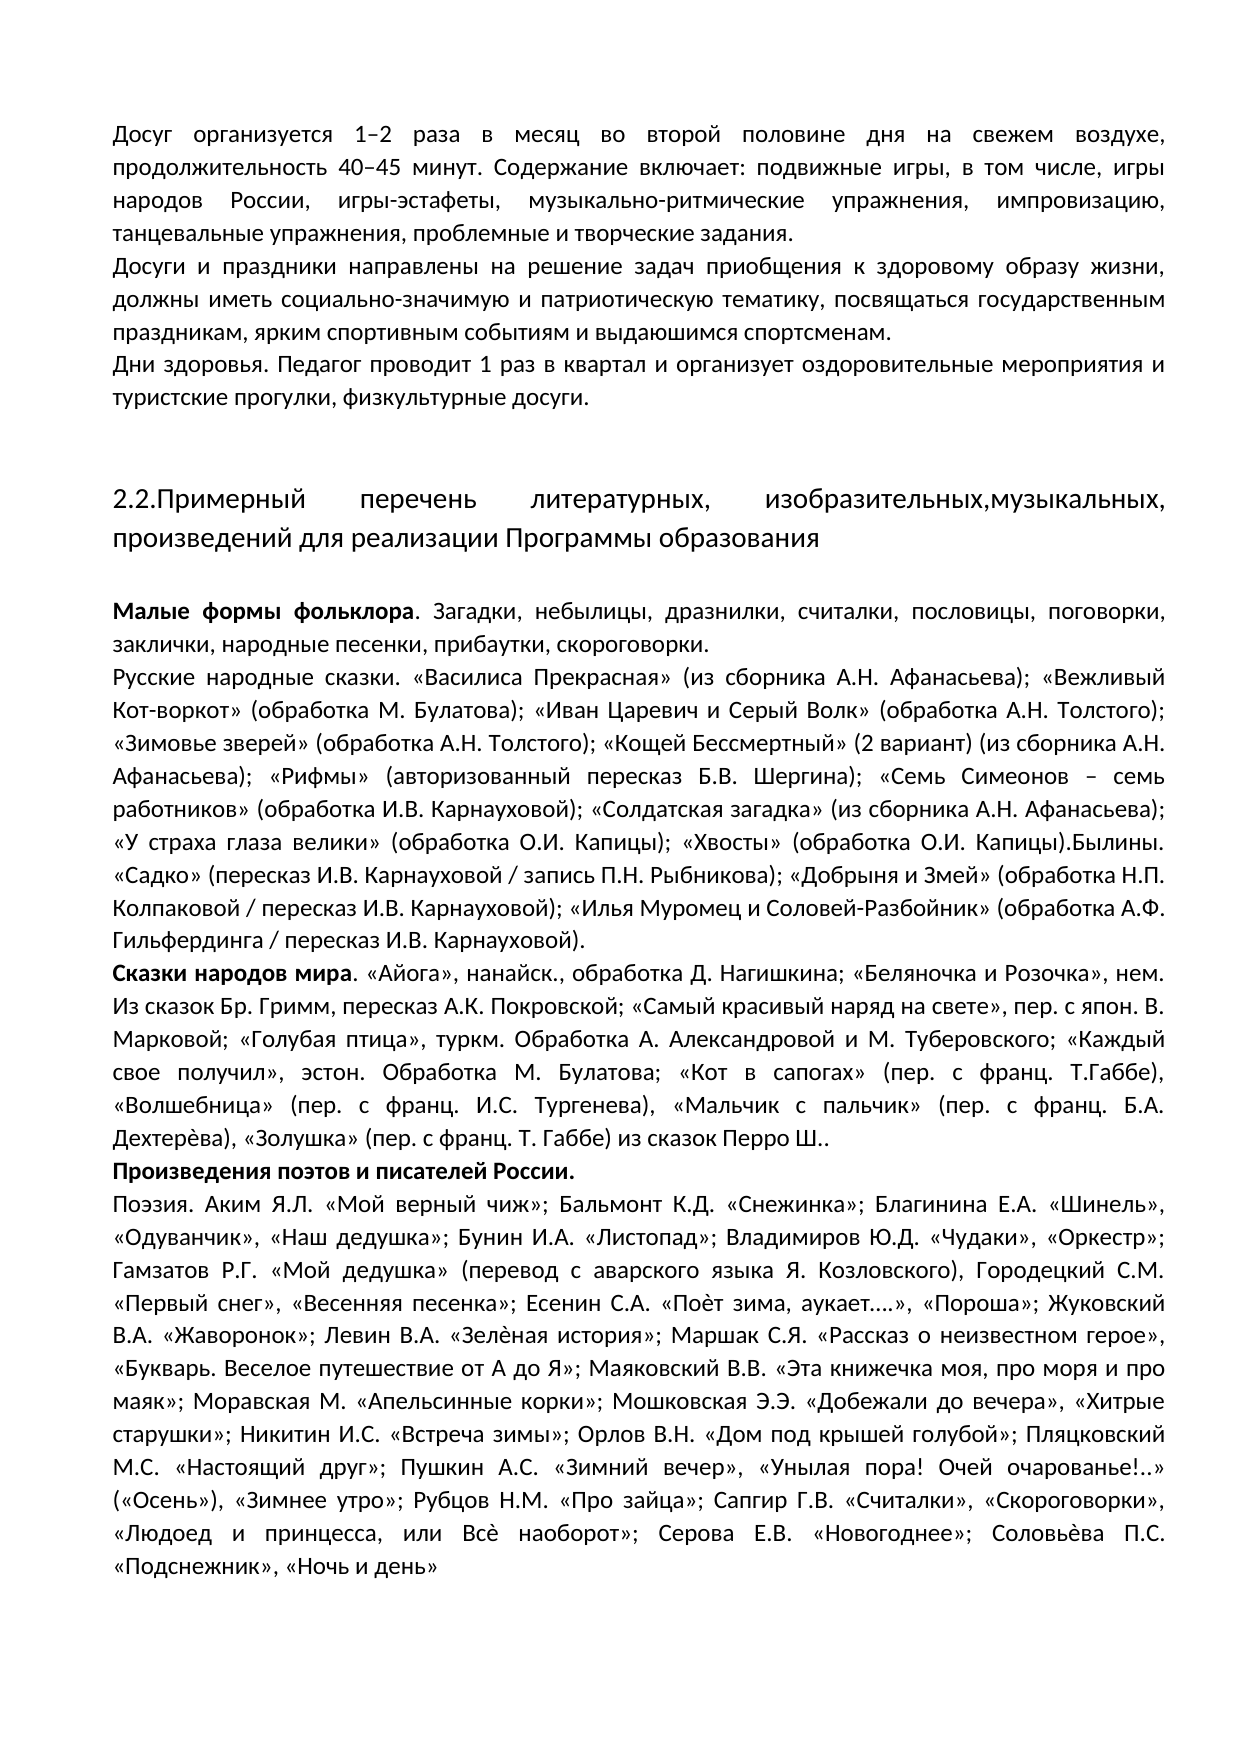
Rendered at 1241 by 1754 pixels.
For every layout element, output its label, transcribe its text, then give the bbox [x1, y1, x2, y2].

text 2.2.Примерный перечень литературных, изобразительных,музыкальных, произведений для реализации Программы образования [112, 480, 1167, 554]
text Дни здоровья. Педагог проводит 1 раз в квартал и организует оздоровительные мероприятия и туристские прогулки, физкультурные досуги. [112, 348, 1167, 412]
text Сказки народов мира. «Айога», нанайск., обработка Д. Нагишкина; «Беляночка и Розочка», нем. Из сказок Бр. Гримм, пересказ А.К. Покровской; «Самый красивый наряд на свете», пер. с япон. В. Марковой; «Голубая птица», туркм. Обработка А. Александровой и М. Туберовского; «Каждый свое получил», эстон. Обработка М. Булатова; «Кот в сапогах» (пер. с франц. Т.Габбе), «Волшебница» (пер. с франц. И.С. Тургенева), «Мальчик с пальчик» (пер. с франц. Б.А. Дехтерѐва), «Золушка» (пер. с франц. Т. Габбе) из сказок Перро Ш.. [112, 958, 1167, 1153]
text Досуги и праздники направлены на решение задач приобщения к здоровому образу жизни, должны иметь социально-значимую и патриотическую тематику, посвящаться государственным праздникам, ярким спортивным событиям и выдаюшимся спортсменам. [112, 250, 1167, 346]
text Досуг организуется 1–2 раза в месяц во второй половине дня на свежем воздухе, продолжительность 40–45 минут. Содержание включает: подвижные игры, в том числе, игры народов России, игры-эстафеты, музыкально-ритмические упражнения, импровизацию, танцевальные упражнения, проблемные и творческие задания. [112, 118, 1167, 247]
text Русские народные сказки. «Василиса Прекрасная» (из сборника А.Н. Афанасьева); «Вежливый Кот-воркот» (обработка М. Булатова); «Иван Царевич и Серый Волк» (обработка А.Н. Толстого); «Зимовье зверей» (обработка А.Н. Толстого); «Кощей Бессмертный» (2 вариант) (из сборника А.Н. Афанасьева); «Рифмы» (авторизованный пересказ Б.В. Шергина); «Семь Симеонов – семь работников» (обработка И.В. Карнауховой); «Солдатская загадка» (из сборника А.Н. Афанасьева); «У страха глаза велики» (обработка О.И. Капицы); «Хвосты» (обработка О.И. Капицы).Былины. «Садко» (пересказ И.В. Карнауховой / запись П.Н. Рыбникова); «Добрыня и Змей» (обработка Н.П. Колпаковой / пересказ И.В. Карнауховой); «Илья Муромец и Соловей-Разбойник» (обработка А.Ф. Гильфердинга / пересказ И.В. Карнауховой). [112, 661, 1167, 955]
text Поэзия. Аким Я.Л. «Мой верный чиж»; Бальмонт К.Д. «Снежинка»; Благинина Е.А. «Шинель», «Одуванчик», «Наш дедушка»; Бунин И.А. «Листопад»; Владимиров Ю.Д. «Чудаки», «Оркестр»; Гамзатов Р.Г. «Мой дедушка» (перевод с аварского языка Я. Козловского), Городецкий С.М. «Первый снег», «Весенняя песенка»; Есенин С.А. «Поѐт зима, аукает….», «Пороша»; Жуковский В.А. «Жаворонок»; Левин В.А. «Зелѐная история»; Маршак С.Я. «Рассказ о неизвестном герое», «Букварь. Веселое путешествие от А до Я»; Маяковский В.В. «Эта книжечка моя, про моря и про маяк»; Моравская М. «Апельсинные корки»; Мошковская Э.Э. «Добежали до вечера», «Хитрые старушки»; Никитин И.С. «Встреча зимы»; Орлов В.Н. «Дом под крышей голубой»; Пляцковский М.С. «Настоящий друг»; Пушкин А.С. «Зимний вечер», «Унылая пора! Очей очарованье!..» («Осень»), «Зимнее утро»; Рубцов Н.М. «Про зайца»; Сапгир Г.В. «Считалки», «Скороговорки», «Людоед и принцесса, или Всѐ наоборот»; Серова Е.В. «Новогоднее»; Соловьѐва П.С. «Подснежник», «Ночь и день» [112, 1188, 1167, 1581]
text Малые формы фольклора. Загадки, небылицы, дразнилки, считалки, пословицы, поговорки, заклички, народные песенки, прибаутки, скороговорки. [112, 596, 1167, 659]
text Произведения поэтов и писателей России. [112, 1155, 1167, 1186]
